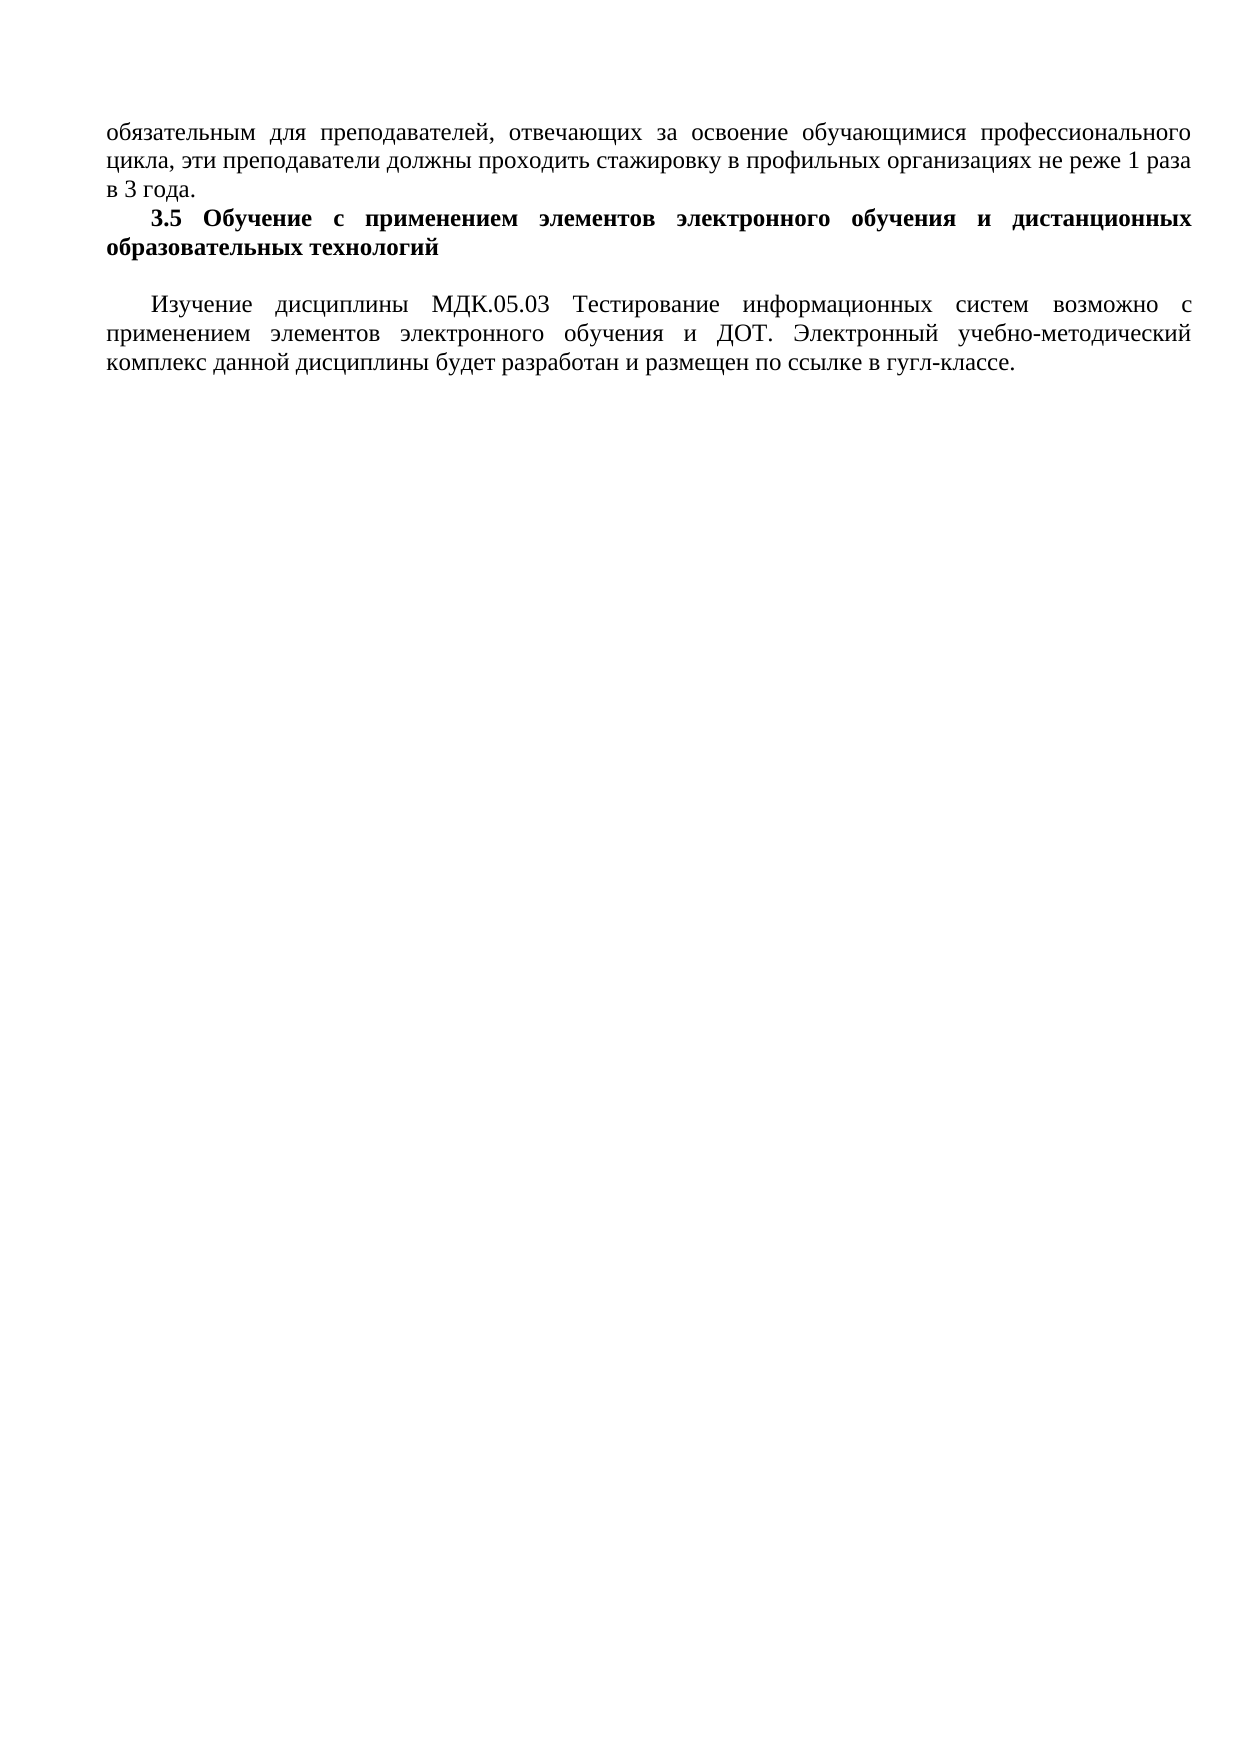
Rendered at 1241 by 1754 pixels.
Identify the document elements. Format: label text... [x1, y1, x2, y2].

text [106, 117, 1192, 203]
text Изучение дисциплины МДК.05.03 Тестирование информационных систем возможно с применением элементов электронного обучения и ДОТ. Электронный учебно-методический комплекс данной дисциплины будет разработан и размещен по ссылке в гугл-классе. [106, 289, 1192, 376]
text 3.5 Обучение с применением элементов электронного обучения и дистанционных образовательных технологий [106, 203, 1192, 260]
